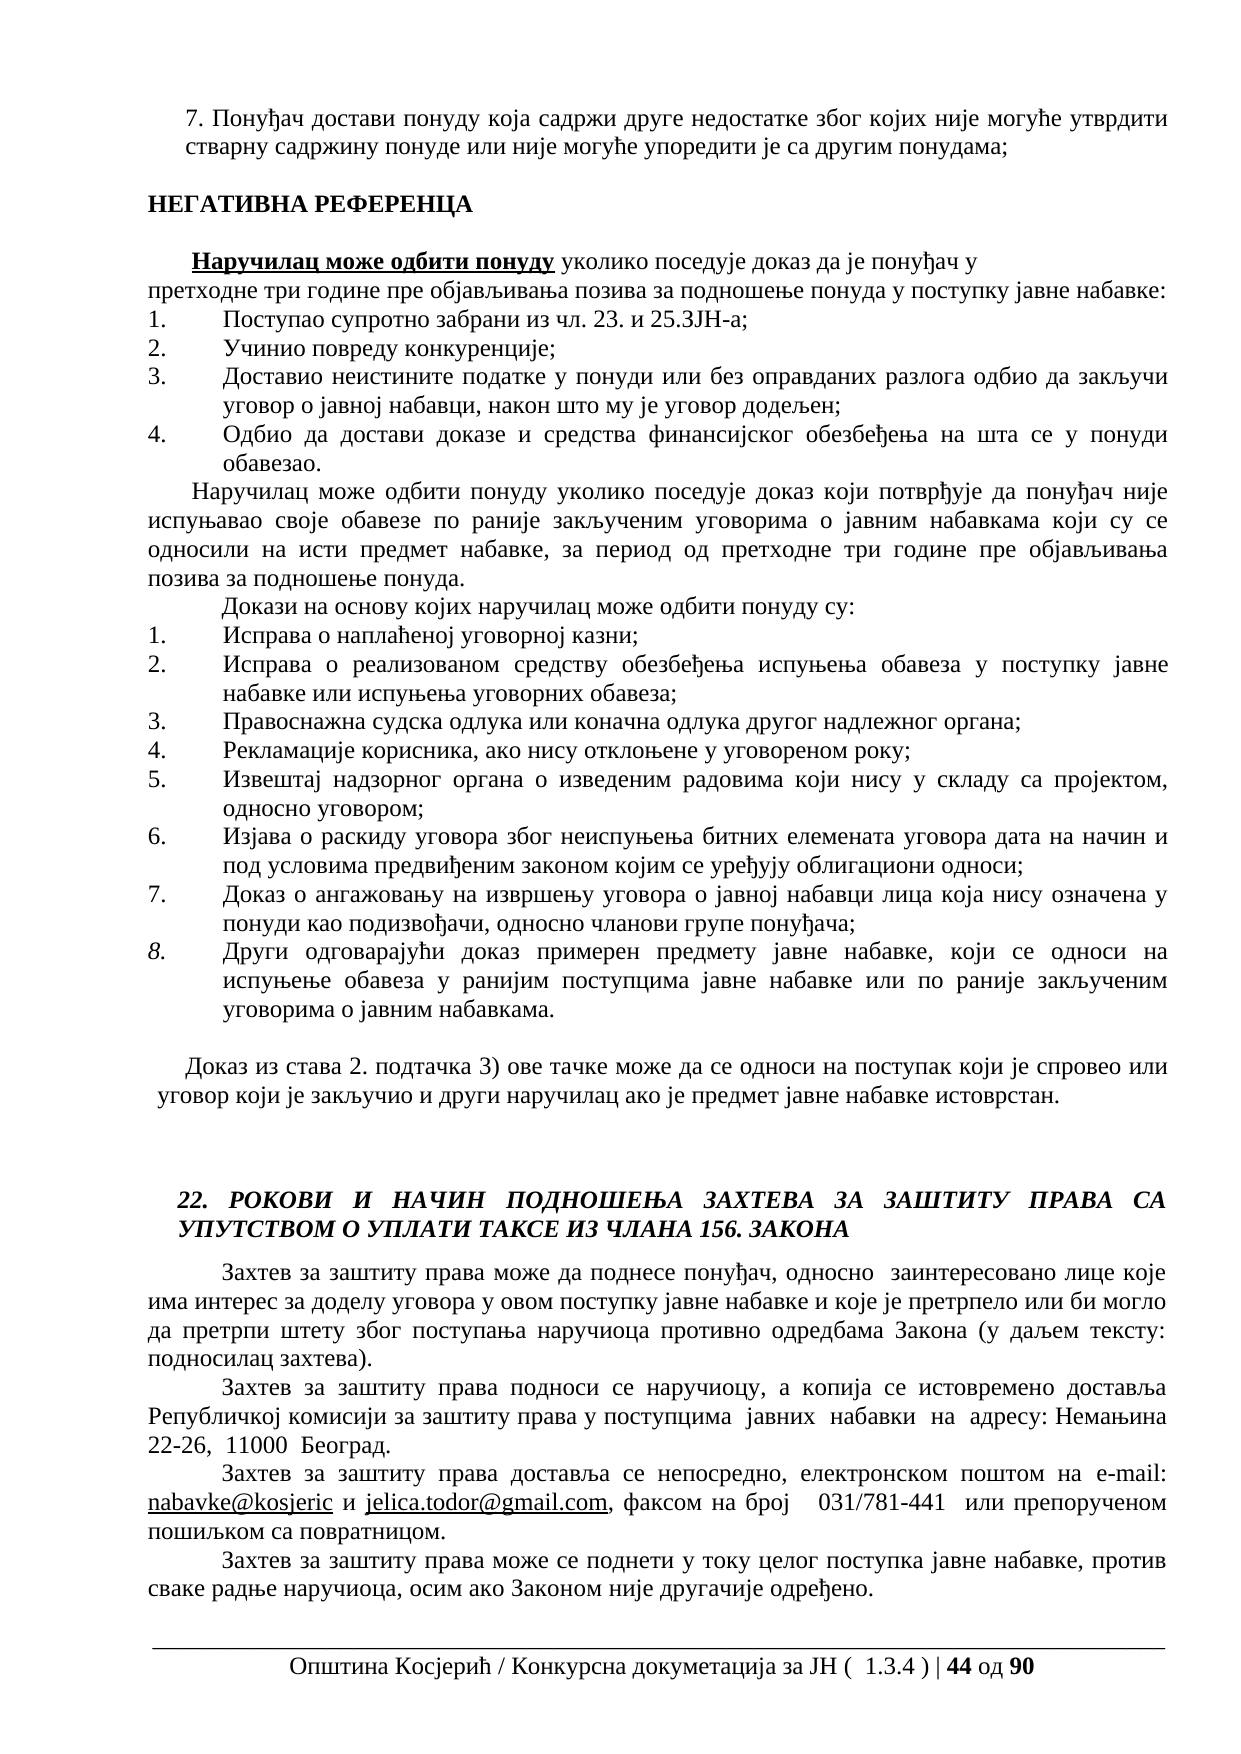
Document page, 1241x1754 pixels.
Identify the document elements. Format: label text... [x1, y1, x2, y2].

list Други одговарајући доказ примерен предмету јавне набавке, који се односи на испуњење обавеза у ранијим поступцима јавне набавке или по раније закљученим уговорима о јавним набавкама. [148, 936, 1169, 1023]
text Докази на основу којих наручилац може одбити понуду су: [148, 591, 1169, 620]
subtitle 22. РОКОВИ И НАЧИН ПОДНОШЕЊА ЗАХТЕВА ЗА ЗАШТИТУ ПРАВА СА УПУТСТВОМ О УПЛАТИ ТАКСЕ ИЗ ЧЛАНА 156. ЗАКОНА [177, 1185, 1169, 1243]
text Захтев за заштиту права доставља се непосредно, електронском поштом на e-mail: nabavke@kosjeric и jelica.todor@gmail.com, факсом на број 031/781-441 или препорученом пошиљком са повратницом. [148, 1458, 1167, 1545]
text Наручилац може одбити понуду уколико поседује доказ да је понуђач у [191, 246, 1169, 275]
text претходне три године пре објављивања позива за подношење понуда у поступку јавне набавке: [148, 275, 1169, 304]
text НЕГАТИВНА РЕФЕРЕНЦА [148, 189, 1169, 218]
list Доставио неистините податке у понуди или без оправданих разлога одбио да закључи уговор о јавној набавци, након што му је уговор додељен; [148, 361, 1169, 419]
list Извештај надзорног органа о изведеним радовима који нису у складу са пројектом, односно уговором; [148, 764, 1169, 821]
list Поступао супротно забрани из чл. 23. и 25.ЗЈН-а; [148, 304, 1169, 333]
list Изјава о раскиду уговора због неиспуњења битних елемената уговора дата на начин и под условима предвиђеним законом којим се уређују облигациони односи; [148, 821, 1169, 879]
text 7. Понуђач достави понуду која садржи друге недостатке због којих није могуће утврдити стварну садржину понуде или није могуће упоредити је са другим понудама; [185, 103, 1169, 160]
text Захтев за заштиту права подноси се наручиоцу, а копија се истовремено доставља Републичкој комисији за заштиту права у поступцима јавних набавки на адресу: Немањина 22-26, 11000 Београд. [148, 1372, 1167, 1458]
text Захтев за заштиту права може се поднети у току целог поступка јавне набавке, против сваке радње наручиоца, осим ако Законом није другачије одређено. [148, 1545, 1167, 1602]
list Рекламације корисника, ако нису отклоњене у уговореном року; [148, 735, 1169, 764]
list Учинио повреду конкуренције; [148, 333, 1169, 361]
list Одбио да достави доказе и средства финансијског обезбеђења на шта се у понуди обавезао. [148, 419, 1169, 476]
list Исправа о реализованом средству обезбеђења испуњења обавеза у поступку јавне набавке или испуњења уговорних обавеза; [148, 649, 1169, 706]
text Захтев за заштиту права може да поднесе понуђач, односно заинтересовано лице које има интерес за доделу уговора у овом поступку јавне набавке и које је претрпело или би могло да претрпи штету због поступања наручиоца противно одредбама Закона (у даљем тексту: подносилац захтева). [148, 1257, 1167, 1372]
list Правоснажна судска одлука или коначна одлука другог надлежног органа; [148, 706, 1169, 735]
text Доказ из става 2. подтачка 3) ове тачке може да се односи на поступак који је спровео или уговор који је закључио и други наручилац ако је предмет јавне набавке истоврстан. [157, 1051, 1169, 1109]
text Наручилац може одбити понуду уколико поседује доказ који потврђује да понуђач није испуњавао своје обавезе по раније закљученим уговорима о јавним набавкама који су се односили на исти предмет набавке, за период од претходне три године пре објављивања позива за подношење понуда. [148, 476, 1169, 591]
list Исправа о наплаћеној уговорној казни; [148, 620, 1169, 649]
list Доказ о ангажовању на извршењу уговора о јавној набавци лица која нису означена у понуди као подизвођачи, односно чланови групе понуђача; [148, 879, 1169, 936]
